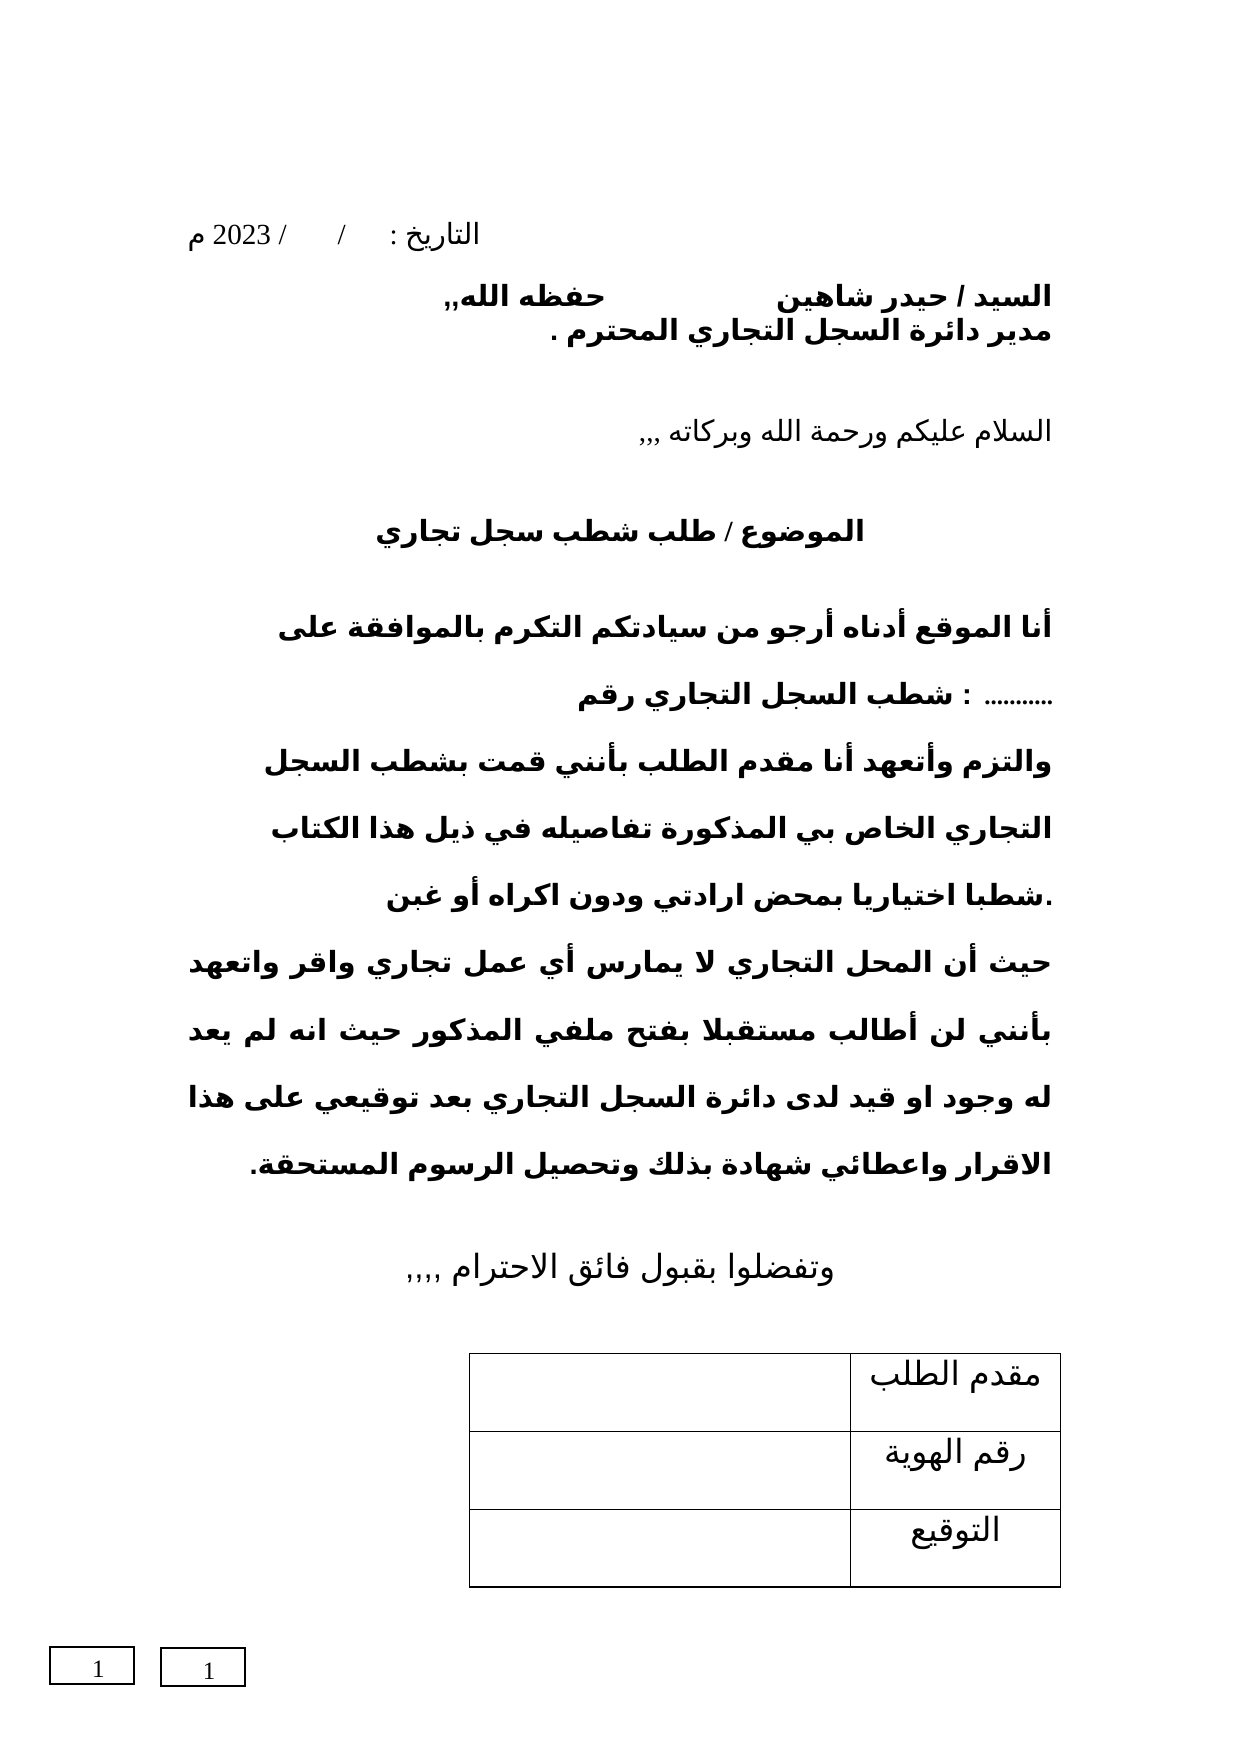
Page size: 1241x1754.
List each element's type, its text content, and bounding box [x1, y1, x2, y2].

table_cell رقم الهوية [851, 1432, 1060, 1509]
text مدير دائرة السجل التجاري المحترم . [187, 313, 1053, 347]
table_header مقدم الطلب [851, 1354, 1060, 1431]
table_cell [470, 1510, 850, 1586]
text وتفضلوا بقبول فائق الاحترام ,,,, [187, 1247, 1053, 1286]
table_cell التوقيع [851, 1510, 1060, 1586]
table_cell [470, 1432, 850, 1509]
text والتزم وأتعهد أنا مقدم الطلب بأنني قمت بشطب السجل التجاري الخاص بي المذكورة تفاصيله في ذيل هذا الكتاب شطبا اختياريا بمحض ارادتي ودون اكراه أو غبن. [187, 744, 1053, 912]
text حيث أن المحل التجاري لا يمارس أي عمل تجاري واقر واتعهد بأنني لن أطالب مستقبلا بفتح ملفي المذكور حيث انه لم يعد له وجود او قيد لدى دائرة السجل التجاري بعد توقيعي على هذا الاقرار واعطائي شهادة بذلك وتحصيل الرسوم المستحقة. [187, 946, 1053, 1180]
text أنا الموقع أدناه أرجو من سيادتكم التكرم بالموافقة على شطب السجل التجاري رقم : ........... [187, 610, 1053, 711]
text السلام عليكم ورحمة الله وبركاته ,,, [187, 414, 1053, 447]
text السيد / حيدر شاهين حفظه الله,, [187, 279, 1053, 313]
text التاريخ : / / 2023 م [187, 217, 1053, 251]
table_header [470, 1354, 850, 1431]
text الموضوع / طلب شطب سجل تجاري [187, 514, 1053, 548]
